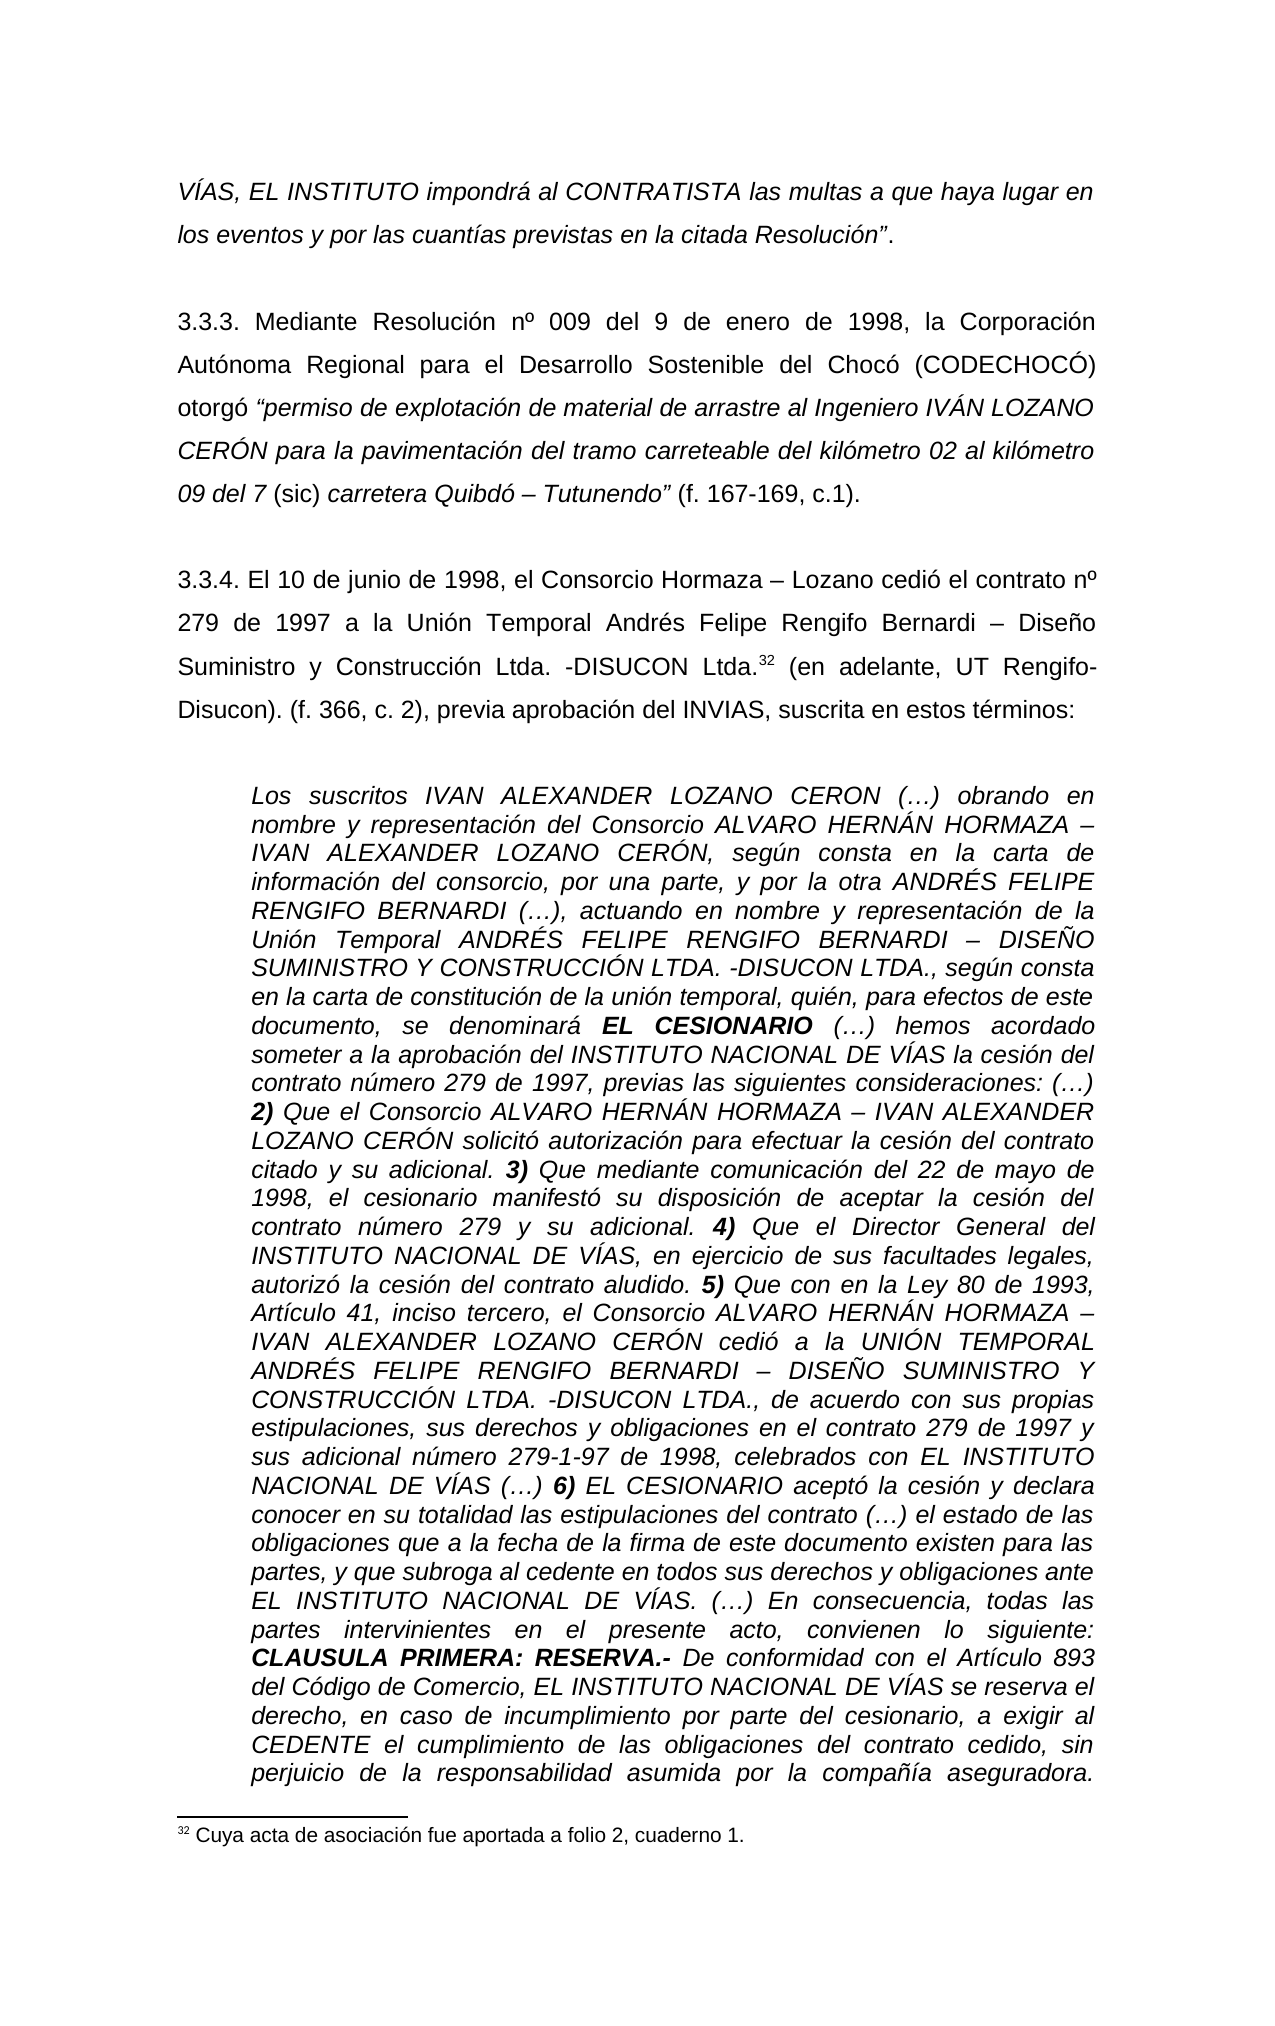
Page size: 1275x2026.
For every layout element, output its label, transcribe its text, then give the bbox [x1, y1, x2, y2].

list 3.3.4. El 10 de junio de 1998, el Consorcio Hormaza – Lozano cedió el contrato nº 279 de 1997 a la Unión Temporal Andrés Felipe Rengifo Bernardi – Diseño Suministro y Construcción Ltda. -DISUCON Ltda. (en adelante, UT Rengifo-Disucon). (f. 366, c. 2), previa aprobación del INVIAS, suscrita en estos términos: [177, 565, 1098, 723]
list 3.3.3. Mediante Resolución nº 009 del 9 de enero de 1998, la Corporación Autónoma Regional para el Desarrollo Sostenible del Chocó (CODECHOCÓ) otorgó “permiso de explotación de material de arrastre al Ingeniero IVÁN LOZANO CERÓN para la pavimentación del tramo carreteable del kilómetro 02 al kilómetro 09 del 7 (sic) carretera Quibdó – Tutunendo” (f. 167-169, c.1). [177, 307, 1098, 508]
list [177, 177, 1098, 249]
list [251, 781, 1098, 1787]
